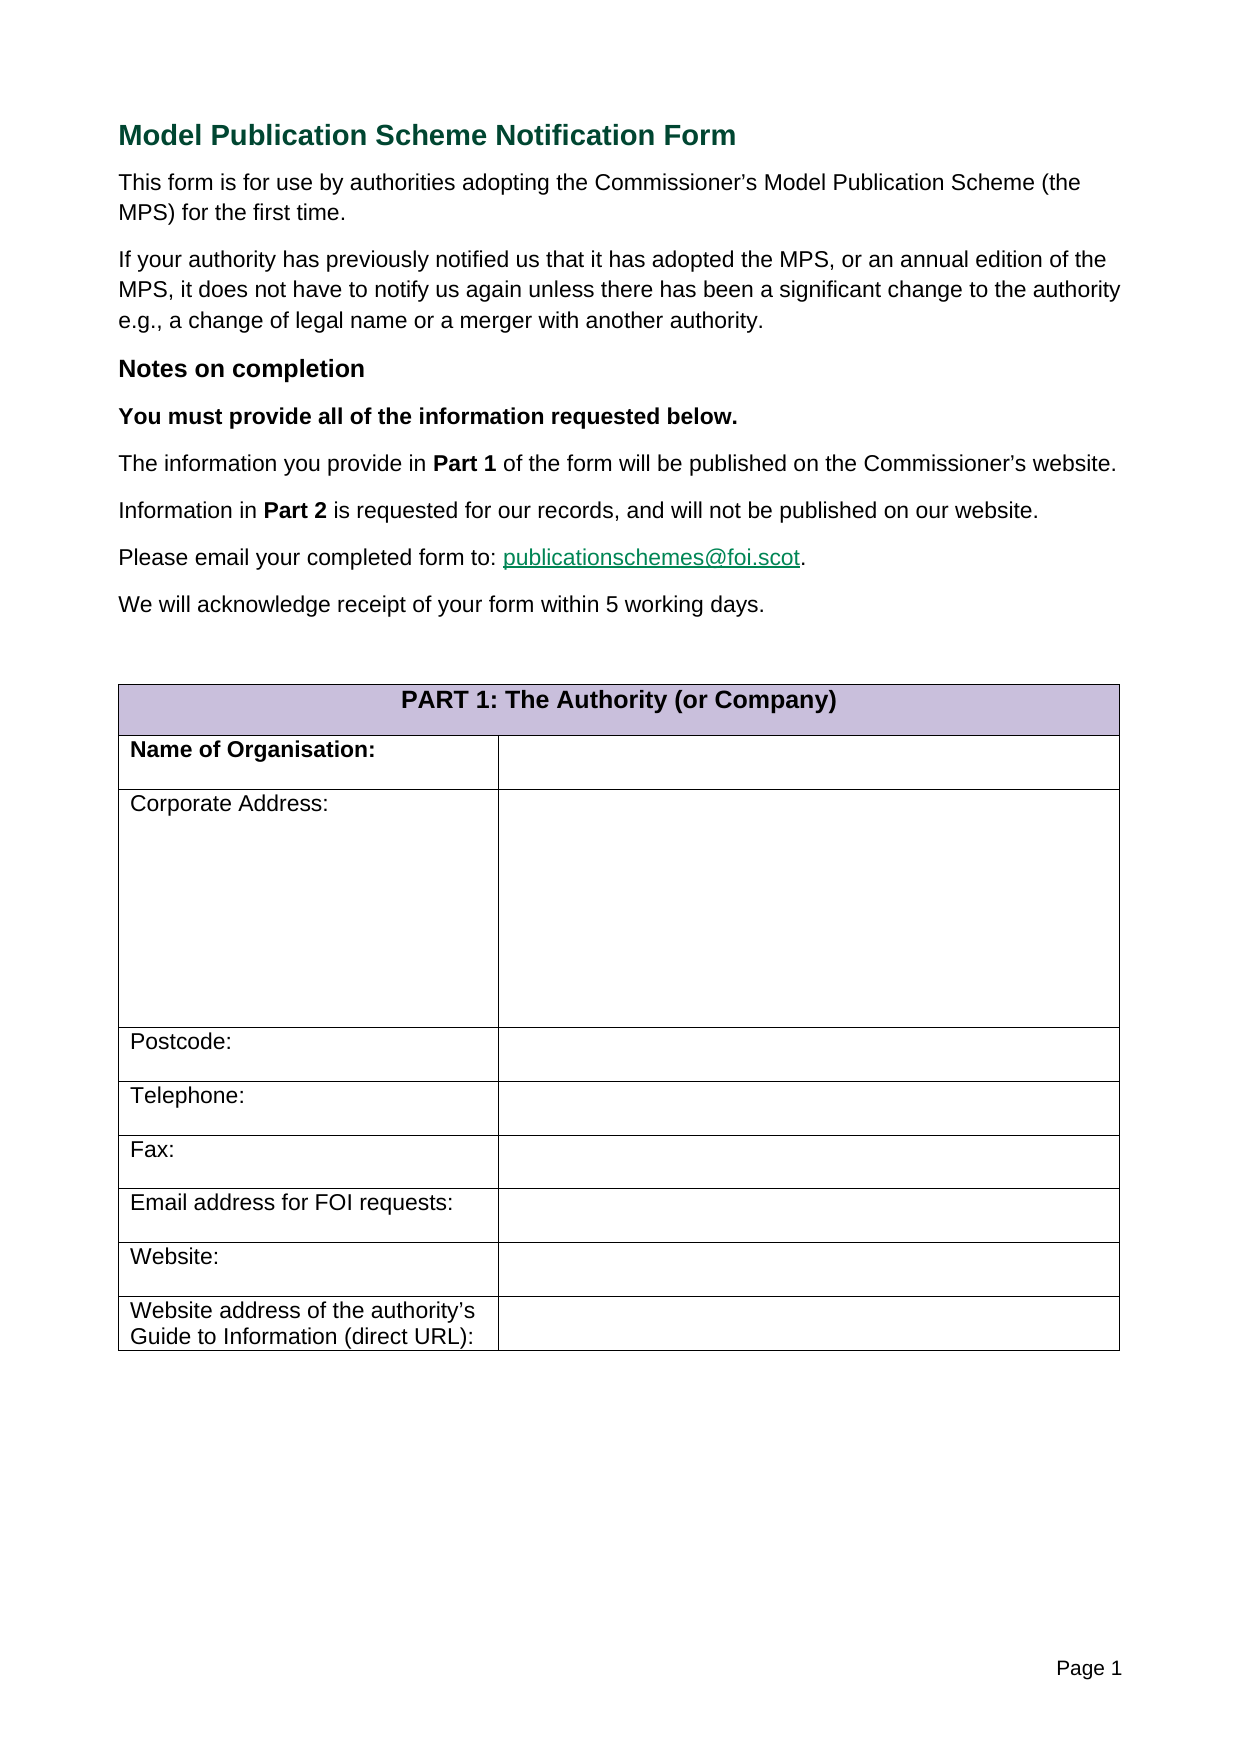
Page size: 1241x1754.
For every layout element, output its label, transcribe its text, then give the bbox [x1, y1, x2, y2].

title Model Publication Scheme Notification Form [118, 118, 1122, 152]
table_cell [499, 1243, 1119, 1296]
table_cell Corporate Address: [119, 790, 498, 1027]
table_header PART 1: The Authority (or Company) [119, 685, 1119, 735]
table_cell [499, 736, 1119, 789]
text Information in Part 2 is requested for our records, and will not be published on our website. [118, 497, 1122, 523]
table_cell Website: [119, 1243, 498, 1296]
subtitle Notes on completion [118, 353, 1122, 382]
table_cell Name of Organisation: [119, 736, 498, 789]
table_cell Telephone: [119, 1082, 498, 1134]
table_cell Email address for FOI requests: [119, 1189, 498, 1242]
table_cell Fax: [119, 1136, 498, 1188]
table_cell [499, 1028, 1119, 1081]
table_cell Website address of the authority’s Guide to Information (direct URL): [119, 1297, 498, 1349]
text The information you provide in Part 1 of the form will be published on the Commissioner’s website. [118, 450, 1122, 476]
table_cell [499, 790, 1119, 1027]
text This form is for use by authorities adopting the Commissioner’s Model Publication Scheme (the MPS) for the first time. [118, 169, 1122, 226]
table_cell [499, 1297, 1119, 1349]
text If your authority has previously notified us that it has adopted the MPS, or an annual edition of the MPS, it does not have to notify us again unless there has been a significant change to the authority e.g., a change of legal name or a merger with another authority. [118, 246, 1122, 333]
table_cell [499, 1189, 1119, 1242]
text Please email your completed form to: publicationschemes@foi.scot. [118, 544, 1122, 570]
text You must provide all of the information requested below. [118, 403, 1122, 429]
table_cell [499, 1082, 1119, 1134]
table_cell [499, 1136, 1119, 1188]
table_cell Postcode: [119, 1028, 498, 1081]
text We will acknowledge receipt of your form within 5 working days. [118, 591, 1122, 617]
